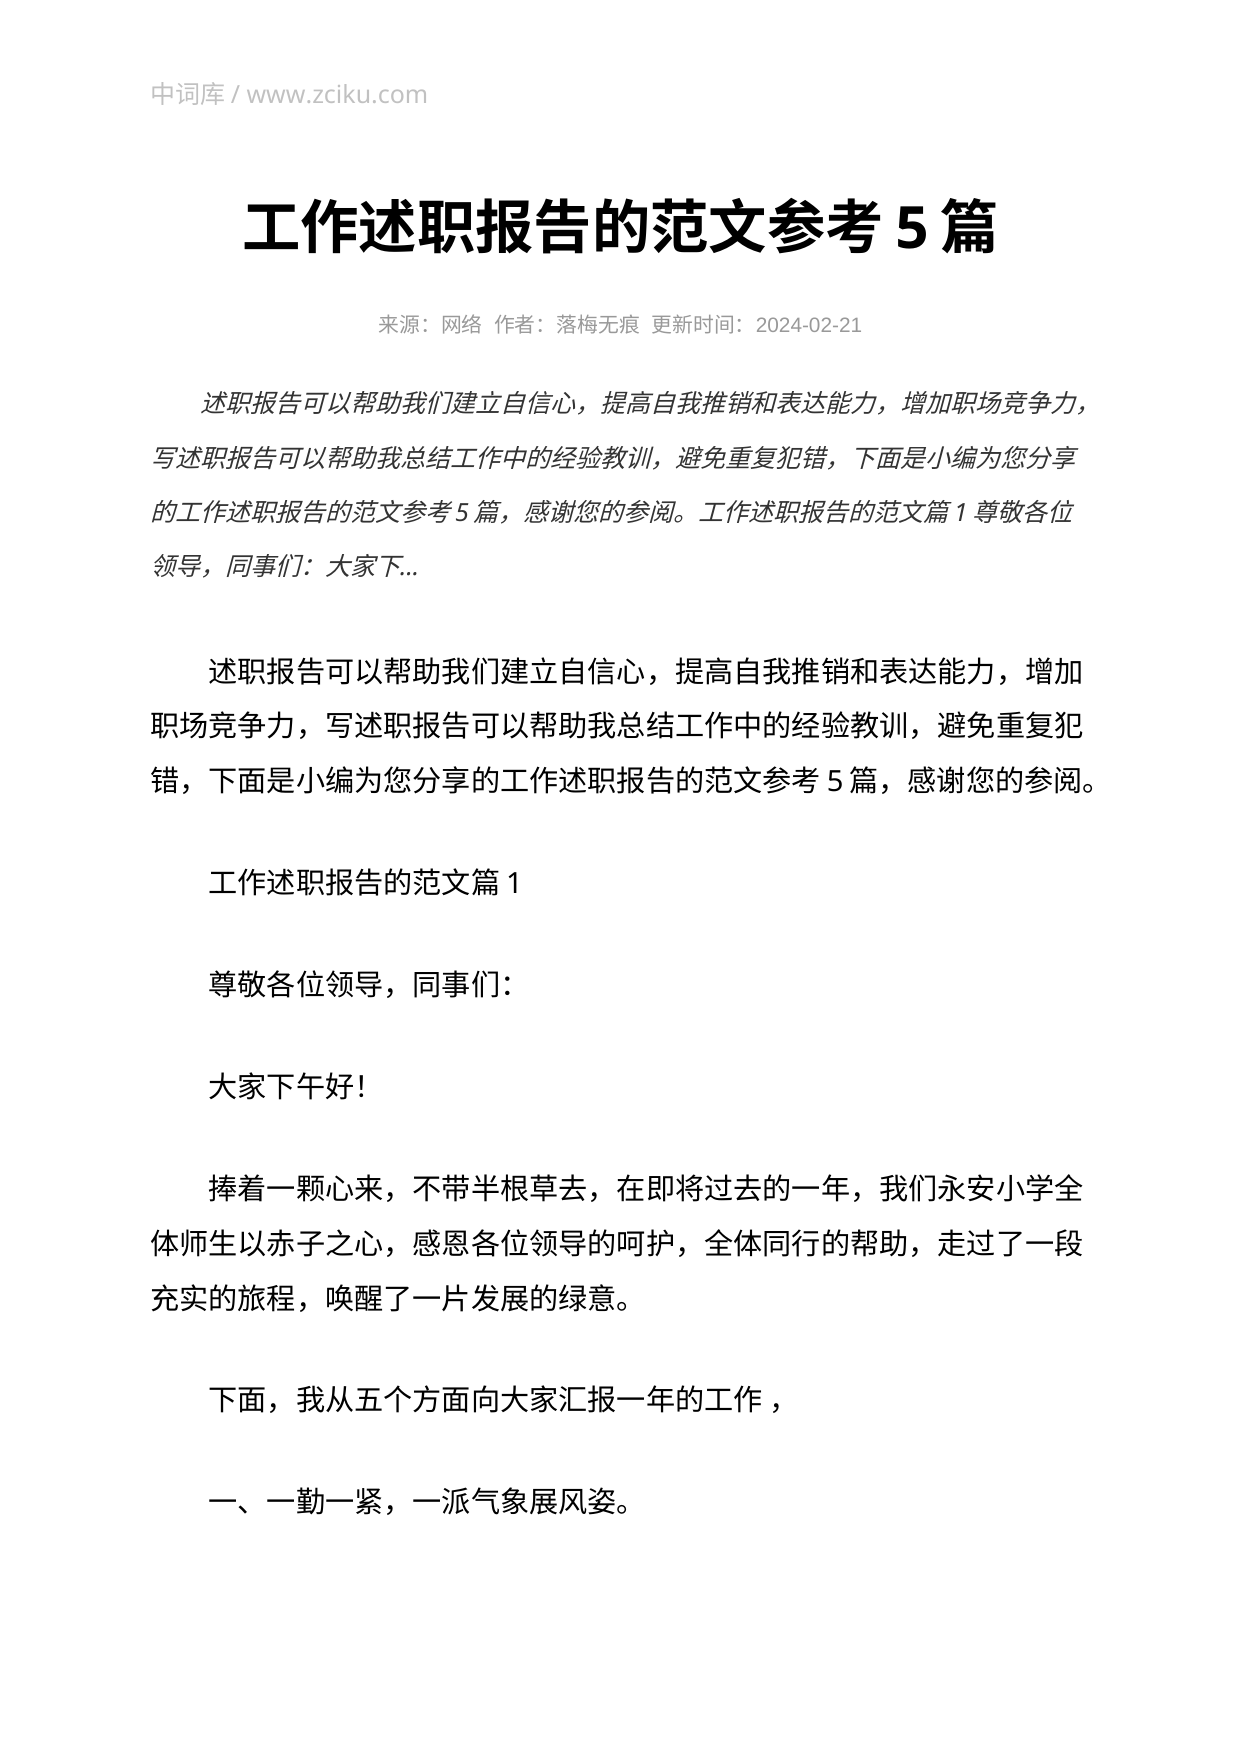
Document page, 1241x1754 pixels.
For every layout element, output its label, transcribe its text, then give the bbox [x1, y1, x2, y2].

text 大家下午好！ [150, 1064, 1090, 1106]
text 下面，我从五个方面向大家汇报一年的工作 ， [150, 1377, 1090, 1419]
text 一、一勤一紧，一派气象展风姿。 [150, 1479, 1090, 1521]
text 来源：网络 作者：落梅无痕 更新时间：2024-02-21 [150, 313, 1090, 337]
text 工作述职报告的范文篇1 [150, 860, 1090, 902]
text 述职报告可以帮助我们建立自信心，提高自我推销和表达能力，增加职场竞争力，写述职报告可以帮助我总结工作中的经验教训，避免重复犯错，下面是小编为您分享的工作述职报告的范文参考5篇，感谢您的参阅。 [150, 648, 1090, 800]
text 捧着一颗心来，不带半根草去，在即将过去的一年，我们永安小学全体师生以赤子之心，感恩各位领导的呵护，全体同行的帮助，走过了一段充实的旅程，唤醒了一片发展的绿意。 [150, 1165, 1090, 1317]
text 述职报告可以帮助我们建立自信心，提高自我推销和表达能力，增加职场竞争力，写述职报告可以帮助我总结工作中的经验教训，避免重复犯错，下面是小编为您分享的工作述职报告的范文参考5篇，感谢您的参阅。工作述职报告的范文篇1尊敬各位领导，同事们：大家下... [150, 384, 1090, 583]
text 尊敬各位领导，同事们： [150, 962, 1090, 1004]
subtitle 工作述职报告的范文参考5篇 [150, 181, 1090, 266]
